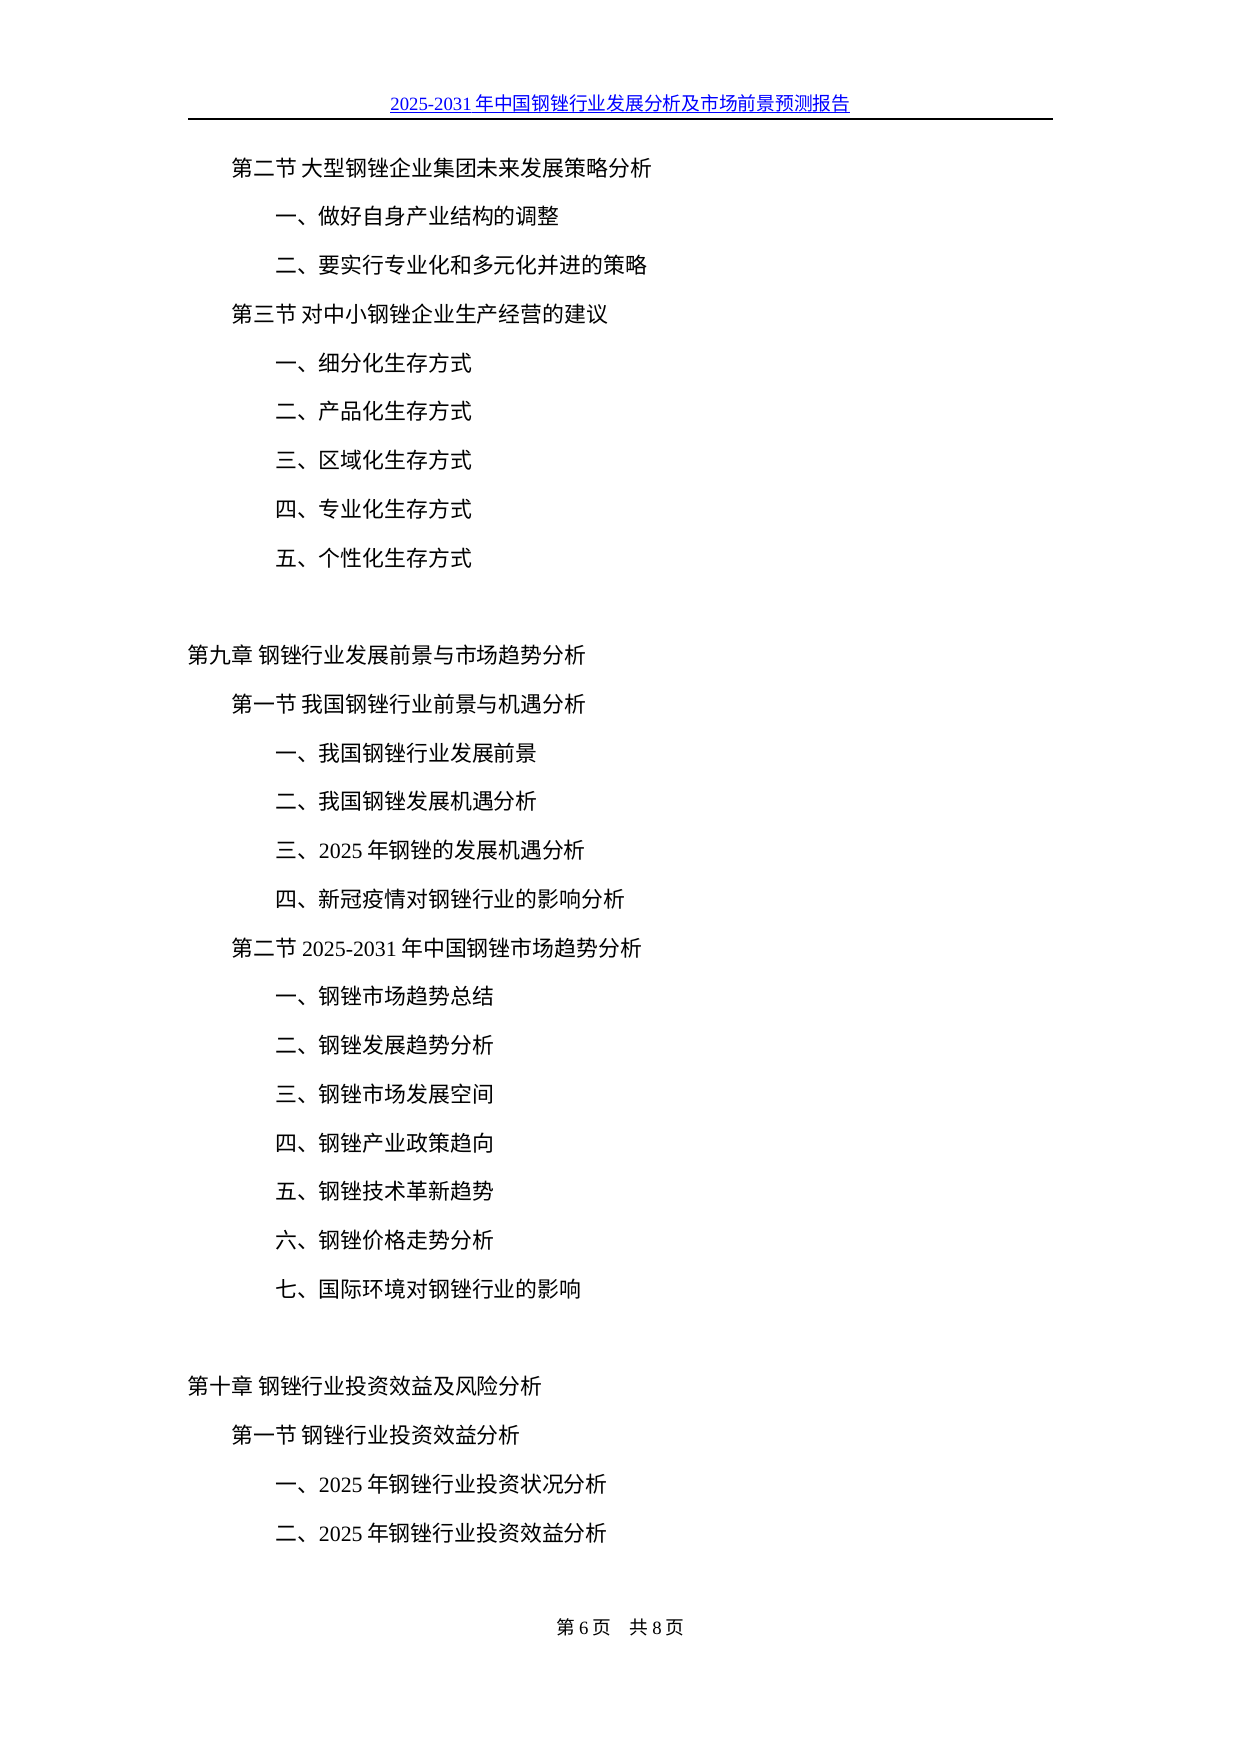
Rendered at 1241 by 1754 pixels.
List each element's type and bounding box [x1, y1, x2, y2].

text [187, 150, 1053, 1548]
